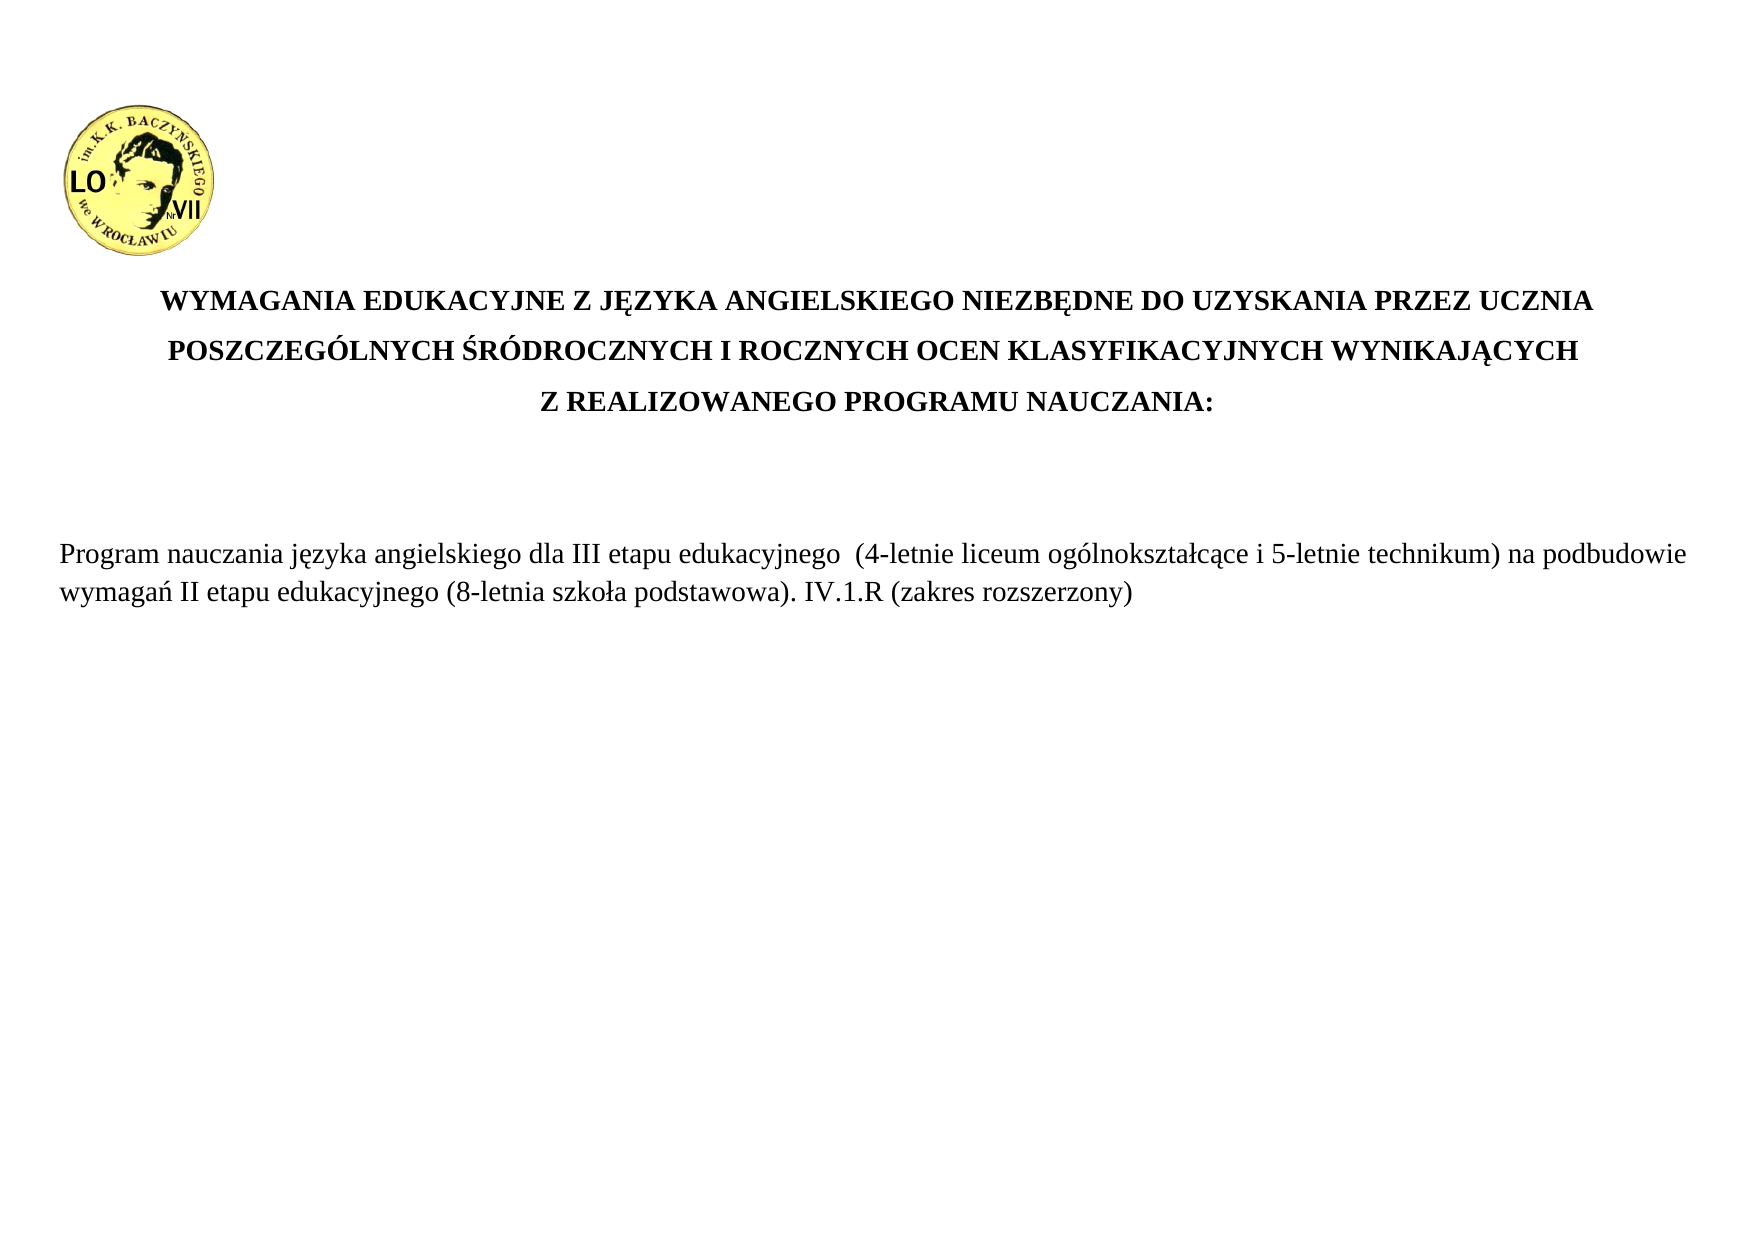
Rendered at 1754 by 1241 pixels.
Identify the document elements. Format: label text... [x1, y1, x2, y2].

text POSZCZEGÓLNYCH ŚRÓDROCZNYCH I ROCZNYCH OCEN KLASYFIKACYJNYCH WYNIKAJĄCYCH Z REALIZOWANEGO PROGRAMU NAUCZANIA: [59, 333, 1695, 417]
picture [59, 101, 218, 259]
text Program nauczania języka angielskiego dla III etapu edukacyjnego (4-letnie liceum ogólnokształcące i 5-letnie technikum) na podbudowie wymagań II etapu edukacyjnego (8-letnia szkoła podstawowa). IV.1.R (zakres rozszerzony) [59, 536, 1695, 608]
text WYMAGANIA EDUKACYJNE Z JĘZYKA ANGIELSKIEGO NIEZBĘDNE DO UZYSKANIA PRZEZ UCZNIA [59, 283, 1695, 317]
